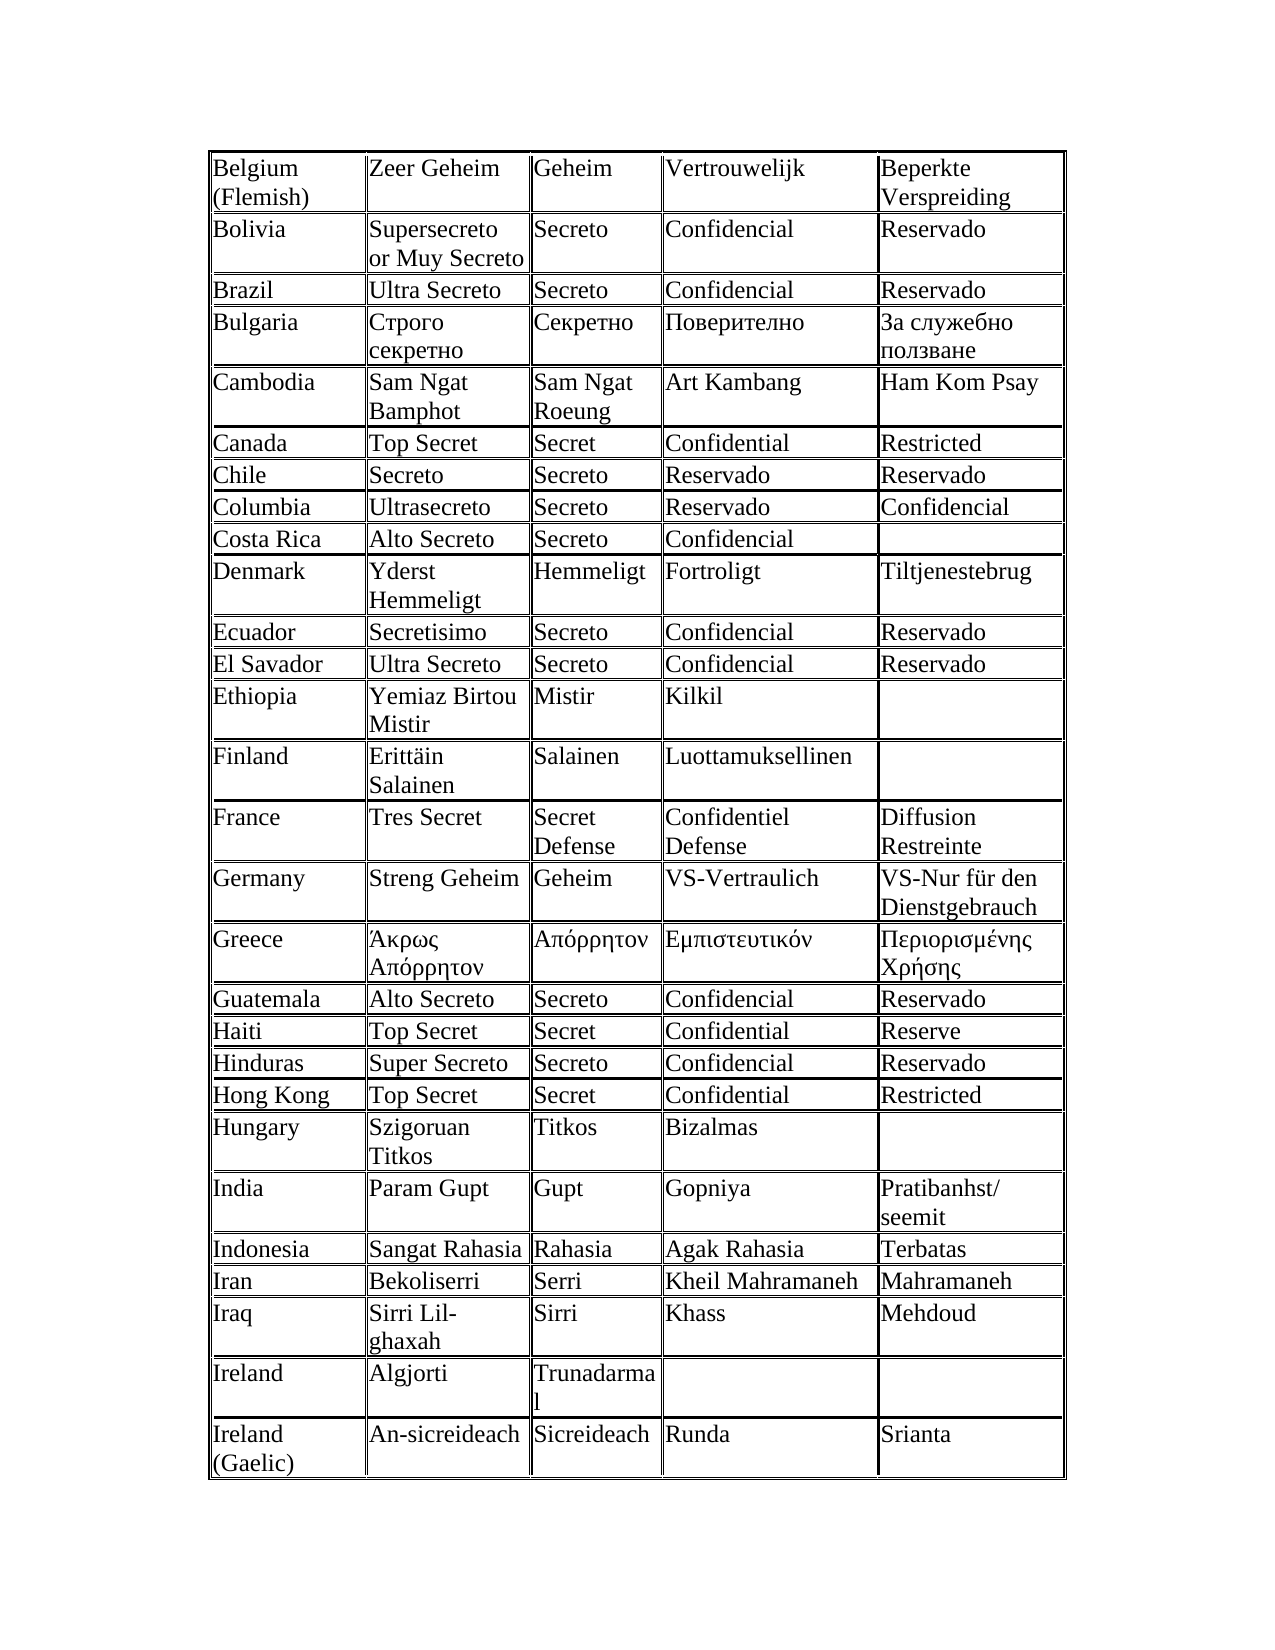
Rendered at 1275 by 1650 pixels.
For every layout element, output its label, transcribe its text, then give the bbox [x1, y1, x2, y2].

table_cell Confidencial [880, 489, 1063, 521]
table_cell Secret [533, 1017, 661, 1045]
table_cell Alto Secreto [368, 524, 529, 553]
table_cell Supersecreto or Muy Secreto [368, 214, 529, 271]
table_cell Confidentiel Defense [664, 802, 877, 860]
table_cell Bizalmas [664, 1113, 877, 1170]
table_cell Art Kambang [664, 368, 877, 425]
table_cell Mistir [533, 681, 661, 738]
table_cell [880, 678, 1064, 738]
table_cell За служебно ползване [880, 304, 1064, 364]
table_cell Confidential [664, 428, 877, 457]
table_cell Cambodia [212, 364, 365, 425]
table_cell Sirri [533, 1298, 661, 1355]
table_cell El Savador [210, 646, 366, 677]
table_cell Reservado [880, 981, 1064, 1013]
table_cell Reserve [880, 1013, 1064, 1045]
table_cell [880, 1355, 1064, 1416]
table_cell India [210, 1170, 366, 1231]
table_cell Titkos [533, 1113, 661, 1170]
table_cell Secretisimo [368, 617, 529, 646]
table_cell Ecuador [212, 614, 365, 646]
table_cell Secret [533, 428, 661, 457]
table_cell Fortroligt [664, 556, 877, 613]
table_cell Confidencial [664, 214, 877, 271]
table_cell Pratibanhst/seemit [878, 1170, 1065, 1231]
table_cell VS-Nur für den Dienstgebrauch [878, 860, 1065, 920]
table_cell Reservado [878, 457, 1065, 489]
table_cell Confidencial [664, 275, 877, 303]
table_cell Tiltjenestebrug [880, 553, 1065, 613]
table_cell [664, 1359, 877, 1416]
table_cell Geheim [533, 863, 661, 920]
table_cell Confidencial [664, 1049, 877, 1077]
table_cell Erittäin Salainen [368, 742, 529, 799]
table_cell Ultrasecreto [368, 492, 529, 521]
table_cell Streng Geheim [368, 863, 529, 920]
table_cell Guatemala [212, 981, 365, 1013]
table_cell Reservado [878, 211, 1065, 271]
table_cell Algjorti [368, 1359, 529, 1416]
table_cell Columbia [212, 489, 365, 521]
table_cell Iraq [212, 1295, 365, 1355]
table_cell Reservado [880, 271, 1064, 303]
table_cell Greece [212, 920, 365, 981]
table_cell Restricted [880, 1077, 1063, 1109]
table_cell Secreto [533, 275, 661, 303]
table_cell Hinduras [212, 1045, 365, 1077]
table_cell Indonesia [210, 1231, 366, 1262]
table_cell Salainen [533, 742, 661, 799]
table_cell Secreto [533, 1049, 661, 1077]
table_cell Yderst Hemmeligt [368, 556, 529, 613]
table_cell Ultra Secreto [368, 649, 529, 677]
table_cell Bolivia [210, 211, 366, 271]
table_cell Sam Ngat Roeung [533, 368, 661, 425]
table_cell Brazil [212, 271, 365, 303]
table_cell Secret Defense [533, 802, 661, 860]
table_cell Reservado [880, 614, 1064, 646]
table_cell Rahasia [533, 1234, 661, 1262]
table_cell Sicreideach [531, 1419, 662, 1477]
table_cell Gopniya [664, 1173, 877, 1231]
table_cell Runda [663, 1419, 878, 1477]
table_cell Secreto [368, 460, 529, 489]
table_cell Ireland [212, 1355, 365, 1416]
table_cell Secret [533, 1080, 661, 1109]
table_cell Haiti [212, 1013, 365, 1045]
table_cell Tres Secret [368, 802, 529, 860]
table_cell Secreto [533, 460, 661, 489]
table_cell Sam Ngat Bamphot [368, 368, 529, 425]
table_cell Germany [210, 860, 366, 920]
table_cell Ham Kom Psay [880, 364, 1064, 425]
table_cell Top Secret [368, 1080, 529, 1109]
table_cell Kheil Mahramaneh [664, 1266, 877, 1294]
table_cell Confidencial [664, 649, 877, 677]
table_cell Secreto [533, 985, 661, 1013]
table_cell Canada [212, 425, 365, 457]
table_cell Mahramaneh [880, 1263, 1064, 1294]
table_cell Khass [664, 1298, 877, 1355]
table_cell Confidential [664, 1017, 877, 1045]
table_cell VS-Vertraulich [664, 863, 877, 920]
table_cell Chile [210, 457, 366, 489]
table_cell Serri [533, 1266, 661, 1294]
table_cell Costa Rica [210, 521, 366, 553]
table_cell Secreto [533, 524, 661, 553]
table_cell Luottamuksellinen [664, 742, 877, 799]
table_cell Top Secret [368, 1017, 529, 1045]
table_cell Confidencial [664, 985, 877, 1013]
table_cell [880, 1109, 1064, 1170]
table_cell Bekoliserri [368, 1266, 529, 1294]
table_cell Top Secret [368, 428, 529, 457]
table_cell Εμπιστευτικόν [664, 924, 877, 981]
table_cell Geheim [531, 153, 662, 211]
table_cell Denmark [210, 553, 365, 613]
table_cell Iran [212, 1263, 365, 1294]
table_cell Srianta [878, 1416, 1063, 1477]
table_cell France [212, 799, 365, 860]
table_cell Zeer Geheim [366, 152, 531, 211]
table_cell An-sicreideach [366, 1416, 531, 1477]
table_cell Kilkil [664, 681, 877, 738]
table_cell Confidencial [664, 524, 877, 553]
table_cell Ultra Secreto [368, 275, 529, 303]
table_cell Restricted [880, 425, 1063, 457]
table_cell Reservado [664, 460, 877, 489]
table_cell Gupt [533, 1173, 661, 1231]
table_cell Belgium (Flemish) [212, 153, 366, 211]
table_cell Szigoruan Titkos [368, 1113, 529, 1170]
table_cell Yemiaz Birtou Mistir [368, 681, 529, 738]
table_cell Поверително [664, 307, 877, 364]
table_cell Reservado [664, 492, 877, 521]
table_cell Secreto [533, 492, 661, 521]
table_cell Beperkte Verspreiding [878, 153, 1063, 211]
table_cell Reservado [878, 646, 1065, 677]
table_cell Secreto [533, 214, 661, 271]
table_cell Секретно [533, 307, 661, 364]
table_cell Secreto [533, 617, 661, 646]
table_cell Sirri Lil-ghaxah [368, 1298, 529, 1355]
table_cell Alto Secreto [368, 985, 529, 1013]
table_cell Finland [212, 738, 365, 799]
table_cell Mehdoud [880, 1295, 1064, 1355]
table_cell Ethiopia [212, 678, 365, 738]
table_cell Vertrouwelijk [663, 152, 878, 211]
table_cell Sangat Rahasia [368, 1234, 529, 1262]
table_cell Ireland (Gaelic) [212, 1416, 366, 1477]
table_cell Trunadarmal [533, 1359, 661, 1416]
table_cell Άκρως Απόρρητον [368, 924, 529, 981]
table_cell Hungary [212, 1109, 365, 1170]
table_cell [878, 521, 1065, 553]
table_cell Agak Rahasia [664, 1234, 877, 1262]
table_cell [880, 738, 1064, 799]
table_cell Secreto [533, 649, 661, 677]
table_cell Bulgaria [212, 304, 365, 364]
table_cell Diffusion Restreinte [880, 799, 1063, 860]
table_cell Confidencial [664, 617, 877, 646]
table_cell Строго секретно [368, 307, 529, 364]
table_cell Confidential [664, 1080, 877, 1109]
table_cell Reservado [880, 1045, 1064, 1077]
table_cell Super Secreto [368, 1049, 529, 1077]
table_cell Hong Kong [212, 1077, 365, 1109]
table_cell Απόρρητον [533, 924, 661, 981]
table_cell Terbatas [878, 1231, 1065, 1262]
table_cell Hemmeligt [533, 556, 661, 613]
table_cell Param Gupt [368, 1173, 529, 1231]
table_cell Περιορισμένης Χρήσης [880, 920, 1064, 981]
